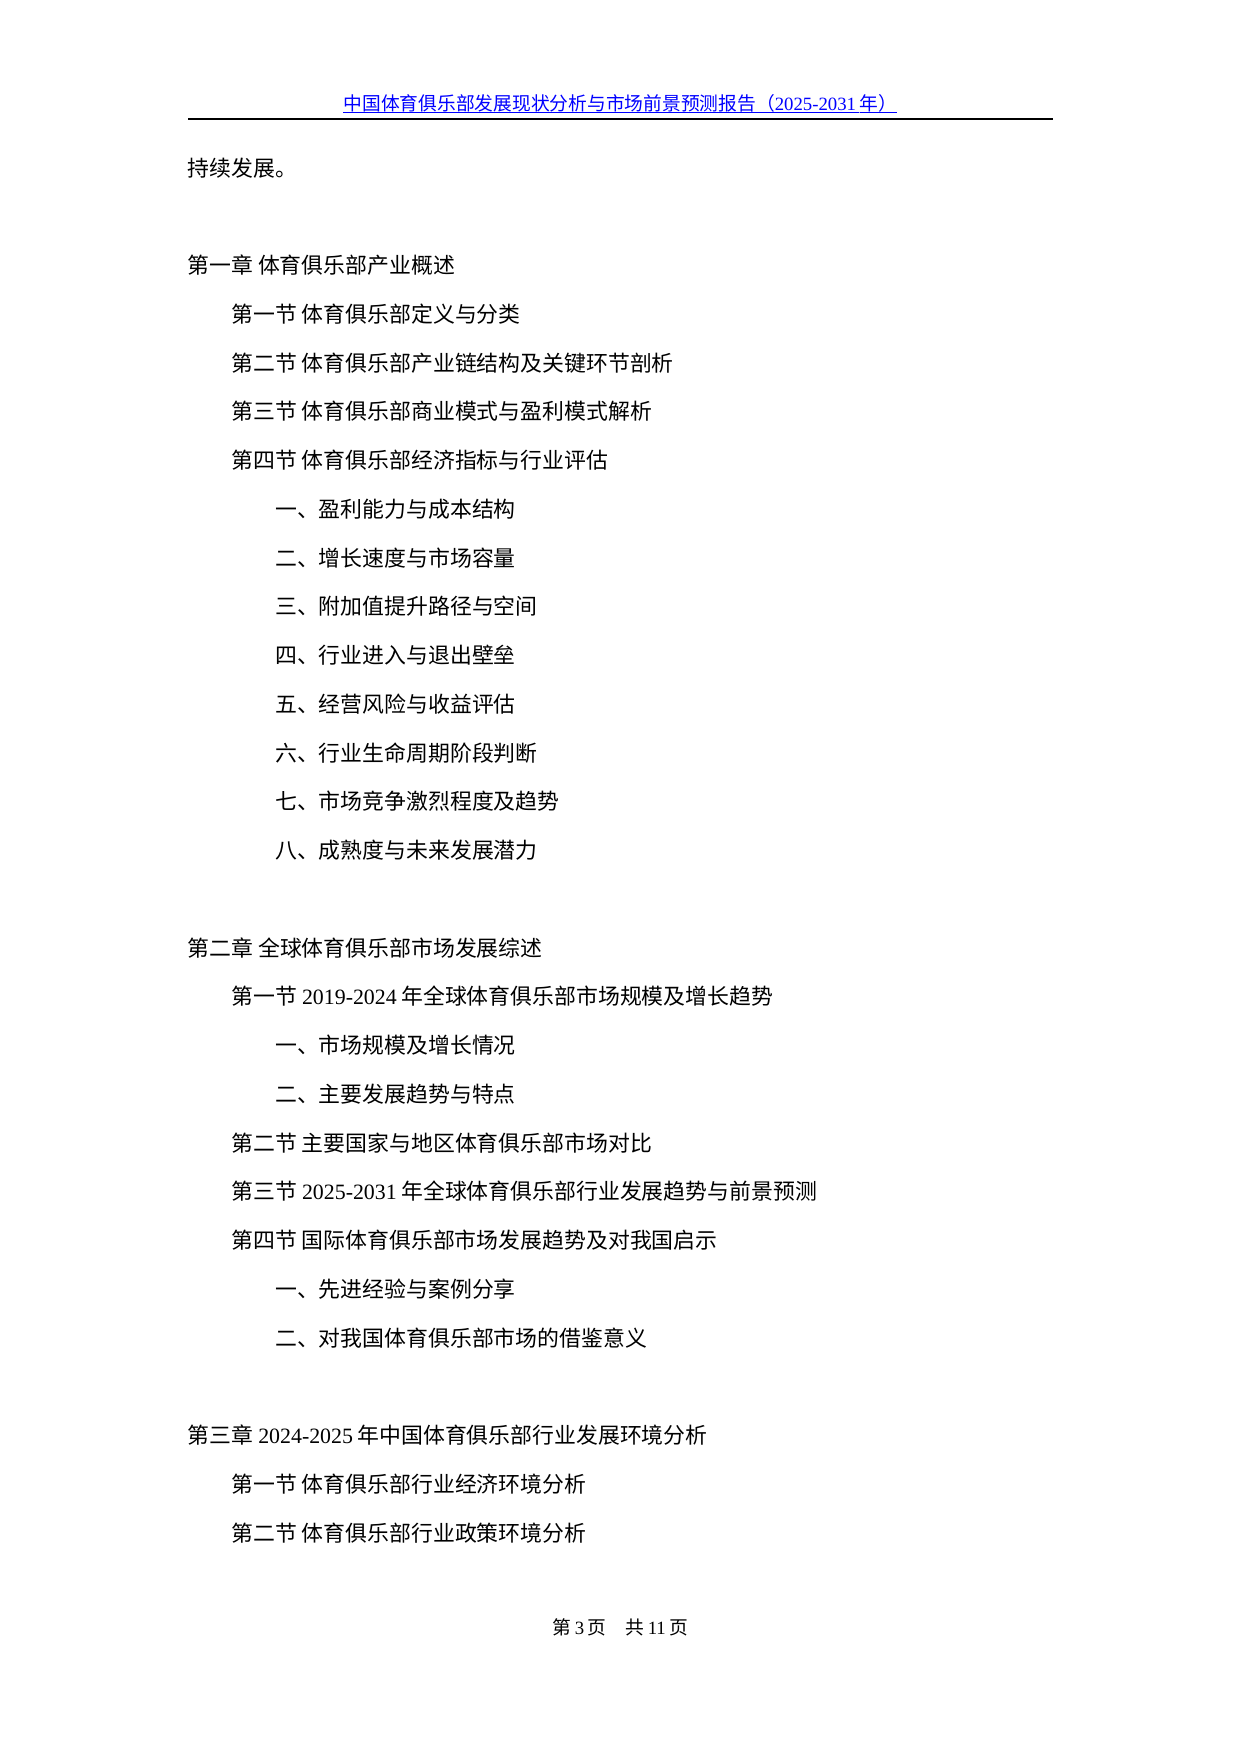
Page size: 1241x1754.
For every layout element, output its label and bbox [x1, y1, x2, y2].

text [187, 150, 1053, 1548]
